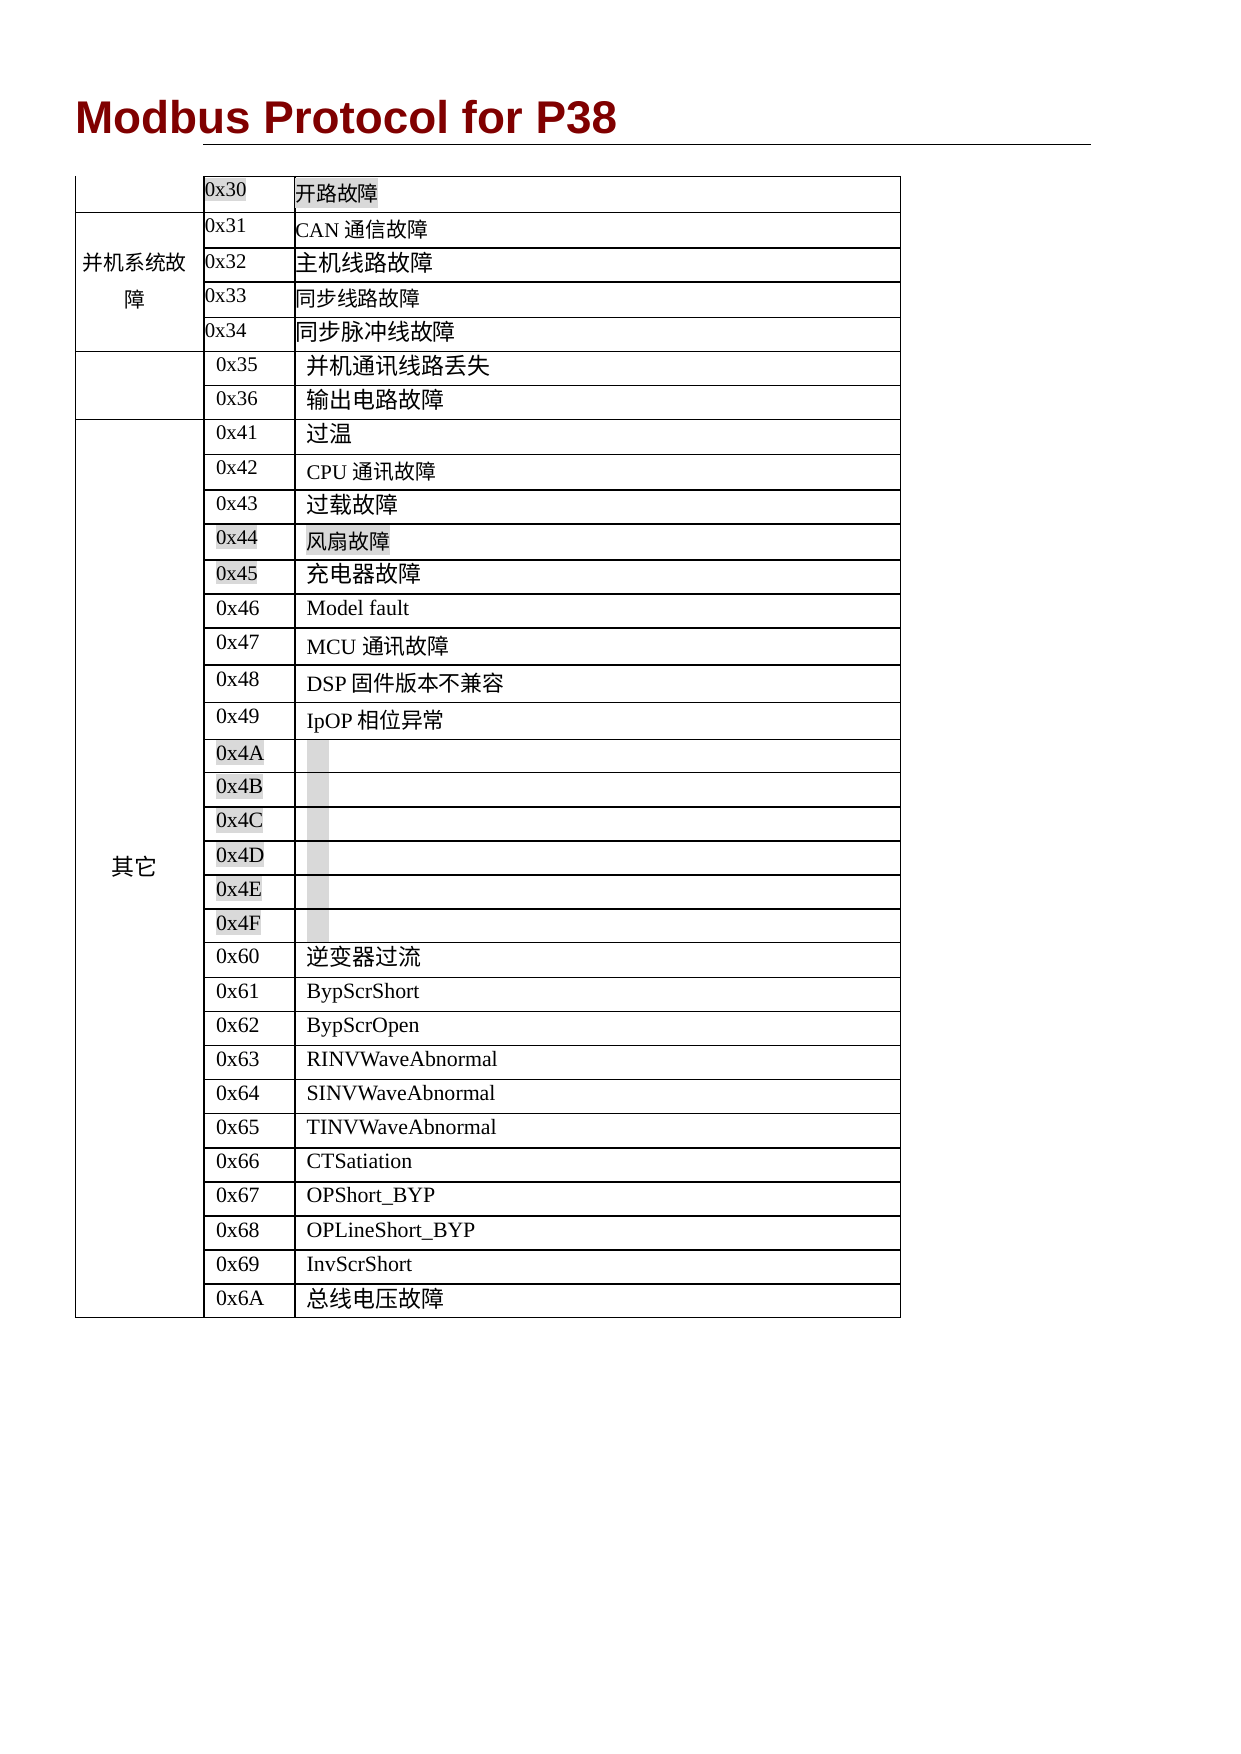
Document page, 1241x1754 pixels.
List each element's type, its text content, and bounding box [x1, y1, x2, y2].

table_cell 0x4F [205, 910, 294, 942]
table_cell 0x69 [205, 1251, 294, 1283]
table_cell CAN 通信故障 [296, 213, 900, 247]
table_cell 0x4D [205, 842, 294, 874]
table_cell 0x4A [205, 740, 294, 772]
table_cell 0x44 [205, 525, 294, 559]
table_cell MCU 通讯故障 [296, 629, 900, 664]
table_cell 0x67 [205, 1183, 294, 1215]
table_cell [307, 773, 329, 806]
table_cell 0x65 [205, 1114, 294, 1147]
table_cell 0x30 [205, 177, 294, 211]
table_cell [329, 876, 900, 908]
table_cell BypScrOpen [296, 1012, 900, 1045]
table_cell [307, 808, 329, 840]
table_cell 充电器故障 [296, 561, 900, 593]
table_cell 同步线路故障 [296, 283, 900, 317]
table_cell 逆变器过流 [296, 943, 900, 977]
table_cell [329, 740, 900, 772]
table_cell 0x4E [205, 876, 294, 908]
table_cell [307, 910, 329, 942]
table_cell OPShort_BYP [296, 1183, 900, 1215]
table_cell [296, 773, 307, 806]
table_cell [296, 910, 307, 942]
table_cell [329, 910, 900, 942]
table_cell 0x48 [205, 666, 294, 701]
table_cell DSP 固件版本不兼容 [296, 666, 900, 701]
table_cell 0x64 [205, 1080, 294, 1113]
table_cell 0x35 [205, 352, 294, 385]
table_cell 0x63 [205, 1046, 294, 1079]
table_cell 风扇故障 [296, 525, 900, 559]
table_cell 0x31 [205, 213, 294, 247]
table_cell 总线电压故障 [296, 1285, 900, 1317]
table_cell 0x60 [205, 943, 294, 977]
table_cell 0x46 [205, 595, 294, 627]
table_cell 0x36 [205, 386, 294, 419]
table_cell 0x42 [205, 455, 294, 489]
table_cell 0x61 [205, 978, 294, 1011]
table_cell 0x33 [205, 283, 294, 317]
table_cell [307, 740, 329, 772]
table_cell 0x6A [205, 1285, 294, 1317]
table_cell 0x66 [205, 1149, 294, 1181]
table_cell TINVWaveAbnormal [296, 1114, 900, 1147]
table_cell 0x34 [205, 318, 294, 351]
table_cell 0x43 [205, 491, 294, 523]
table_cell CTSatiation [296, 1149, 900, 1181]
table_cell 0x32 [205, 249, 294, 281]
table_cell [307, 876, 329, 908]
table_cell 并机系统故障 [76, 213, 203, 351]
table_cell [296, 842, 307, 874]
table_cell IpOP相位异常 [296, 703, 900, 738]
table_cell SINVWaveAbnormal [296, 1080, 900, 1113]
table_cell 0x45 [205, 561, 294, 593]
table_cell [296, 808, 307, 840]
table_cell [329, 842, 900, 874]
table_cell 0x68 [205, 1217, 294, 1249]
table_cell 并机通讯线路丢失 [296, 352, 900, 385]
table_cell OPLineShort_BYP [296, 1217, 900, 1249]
table_cell 输出电路故障 [296, 386, 900, 419]
table_cell [329, 773, 900, 806]
table_cell CPU 通讯故障 [296, 455, 900, 489]
table_cell 开路故障 [296, 177, 900, 211]
table_cell 过温 [296, 420, 900, 454]
table_cell InvScrShort [296, 1251, 900, 1283]
table_cell 同步脉冲线故障 [296, 318, 900, 351]
table_cell [76, 352, 203, 419]
table_cell [296, 740, 307, 772]
table_cell BypScrShort [296, 978, 900, 1011]
table_cell 其它 [76, 420, 203, 1317]
table_cell RINVWaveAbnormal [296, 1046, 900, 1079]
table_cell 0x41 [205, 420, 294, 454]
table_cell 过载故障 [296, 491, 900, 523]
table_cell 主机线路故障 [296, 249, 900, 281]
table_cell 0x4C [205, 808, 294, 840]
table_cell 0x49 [205, 703, 294, 738]
table_cell 0x62 [205, 1012, 294, 1045]
table_cell [329, 808, 900, 840]
table_cell [307, 842, 329, 874]
table_cell Model fault [296, 595, 900, 627]
table_cell 0x4B [205, 773, 294, 806]
table_cell [296, 876, 307, 908]
table_cell 0x47 [205, 629, 294, 664]
